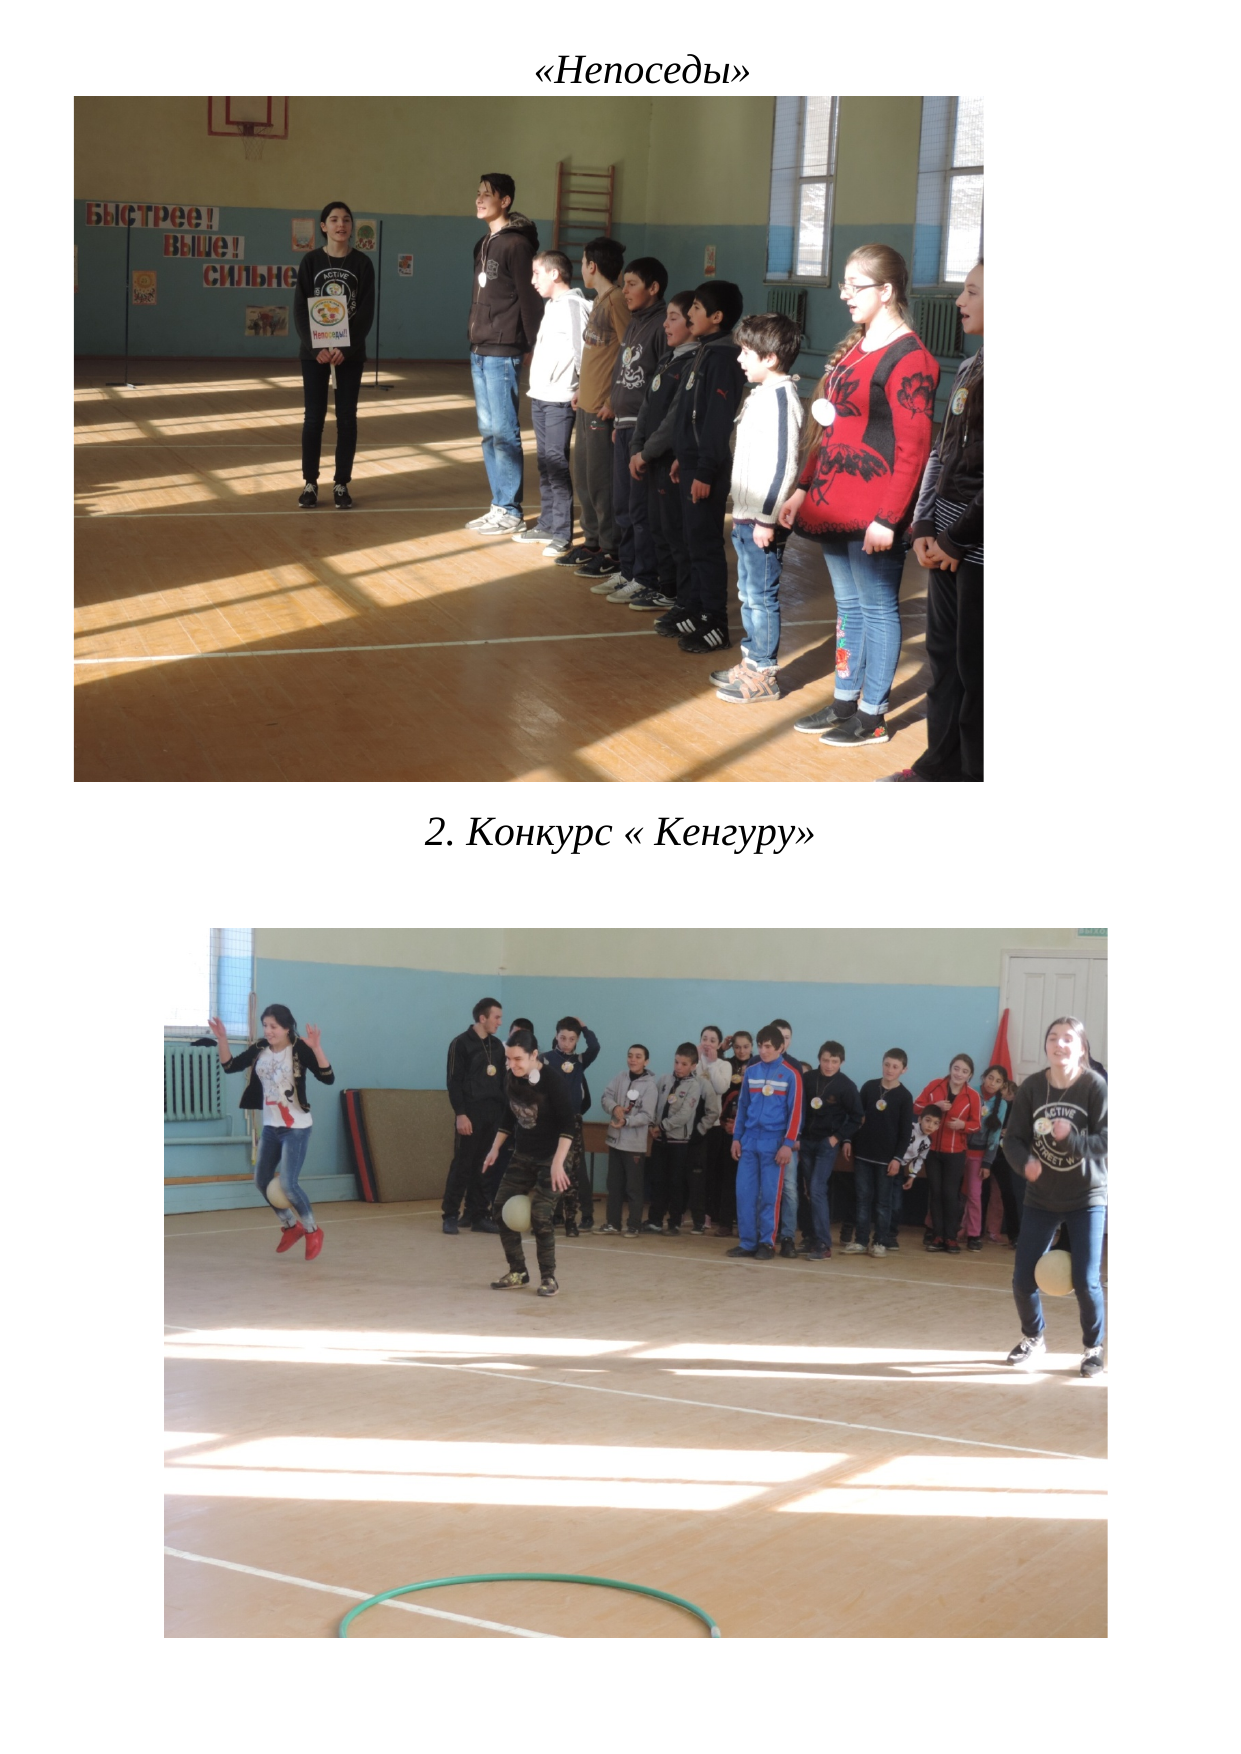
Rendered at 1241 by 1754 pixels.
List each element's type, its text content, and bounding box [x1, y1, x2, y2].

text 2. Конкурс « Кенгуру» [74, 806, 1167, 854]
picture [73, 96, 984, 782]
picture [164, 928, 1108, 1638]
